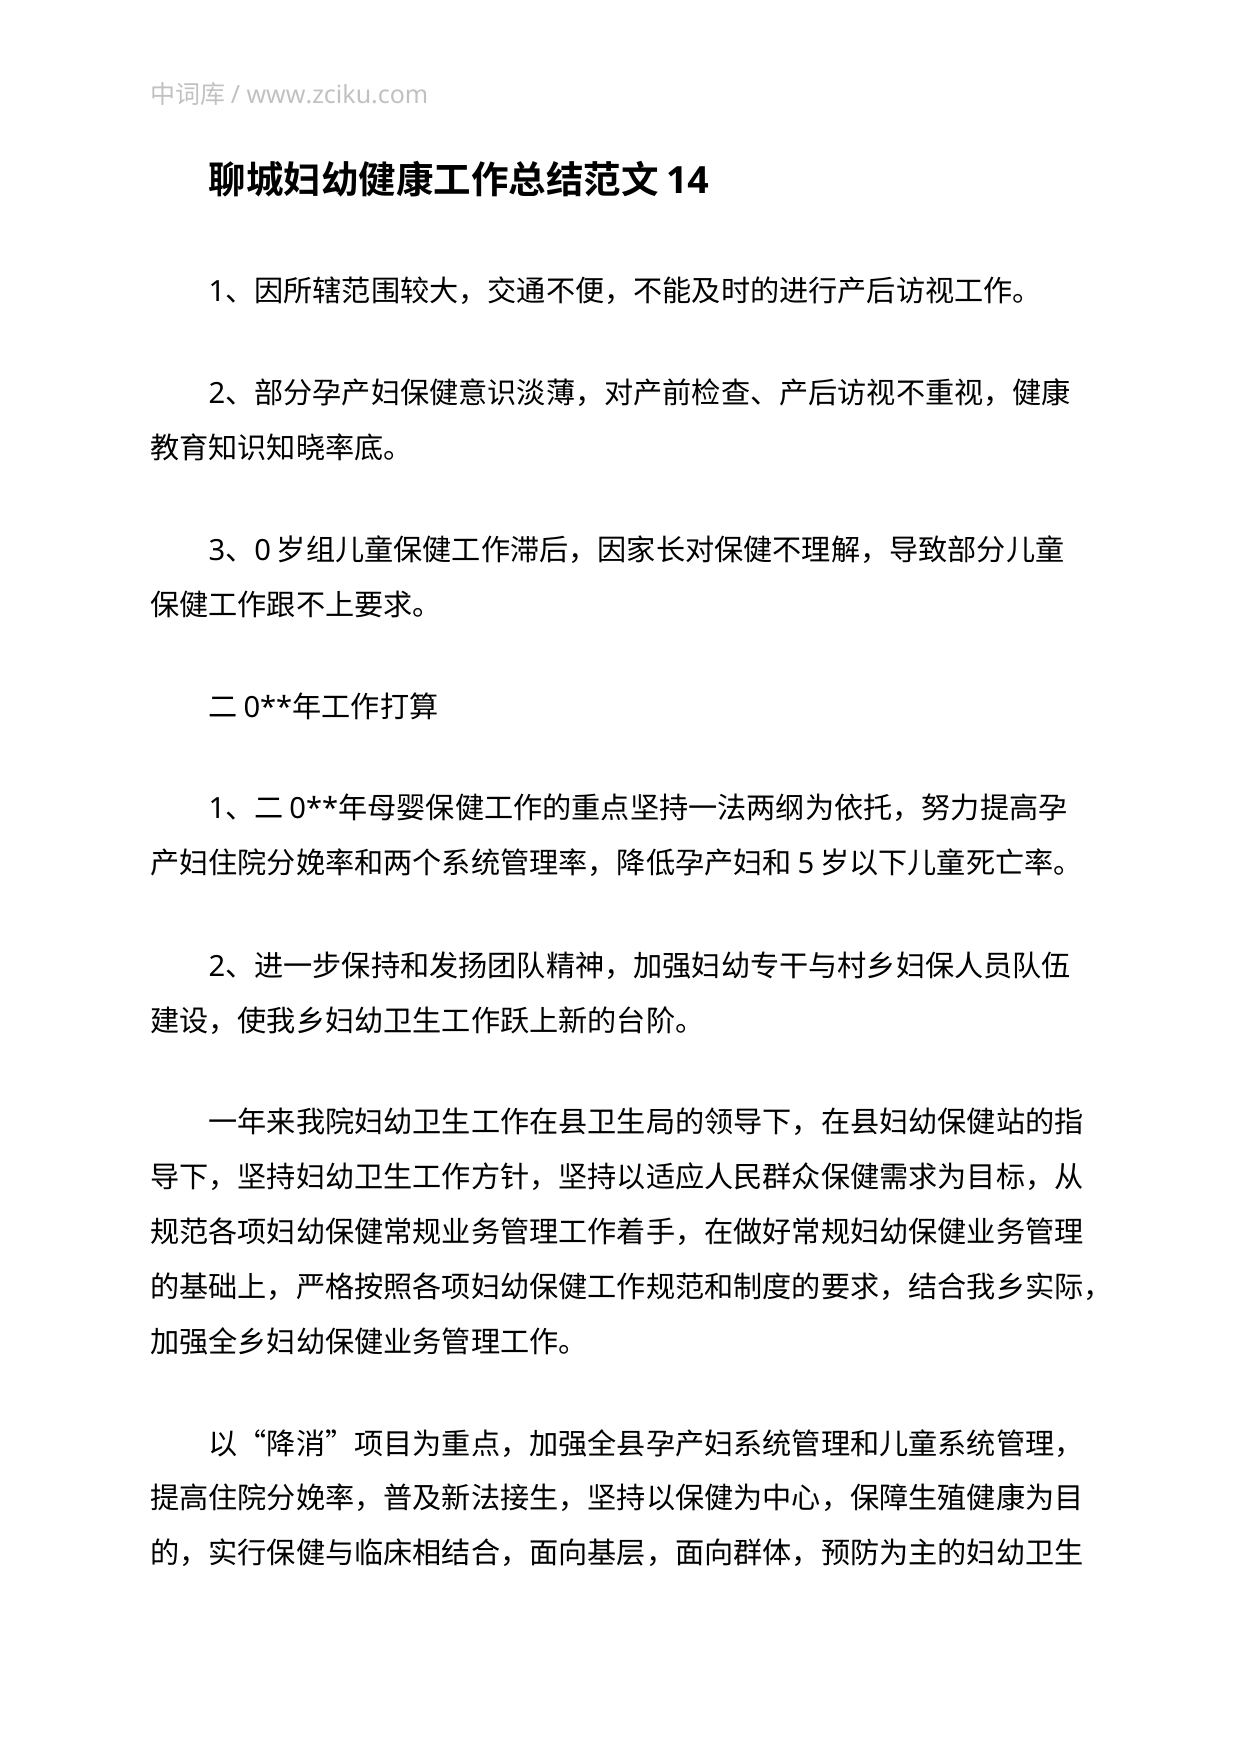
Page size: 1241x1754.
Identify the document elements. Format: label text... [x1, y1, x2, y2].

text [150, 1420, 1090, 1572]
text 3、0岁组儿童保健工作滞后，因家长对保健不理解，导致部分儿童保健工作跟不上要求。 [150, 526, 1090, 624]
text 一年来我院妇幼卫生工作在县卫生局的领导下，在县妇幼保健站的指导下，坚持妇幼卫生工作方针，坚持以适应人民群众保健需求为目标，从规范各项妇幼保健常规业务管理工作着手，在做好常规妇幼保健业务管理的基础上，严格按照各项妇幼保健工作规范和制度的要求，结合我乡实际，加强全乡妇幼保健业务管理工作。 [150, 1099, 1090, 1361]
text 1、二0**年母婴保健工作的重点坚持一法两纲为依托，努力提高孕产妇住院分娩率和两个系统管理率，降低孕产妇和5岁以下儿童死亡率。 [150, 785, 1090, 882]
text 2、进一步保持和发扬团队精神，加强妇幼专干与村乡妇保人员队伍建设，使我乡妇幼卫生工作跃上新的台阶。 [150, 942, 1090, 1039]
text 1、因所辖范围较大，交通不便，不能及时的进行产后访视工作。 [150, 268, 1090, 310]
text 聊城妇幼健康工作总结范文14 [150, 150, 1090, 204]
text 二0**年工作打算 [150, 683, 1090, 726]
text 2、部分孕产妇保健意识淡薄，对产前检查、产后访视不重视，健康教育知识知晓率底。 [150, 369, 1090, 467]
